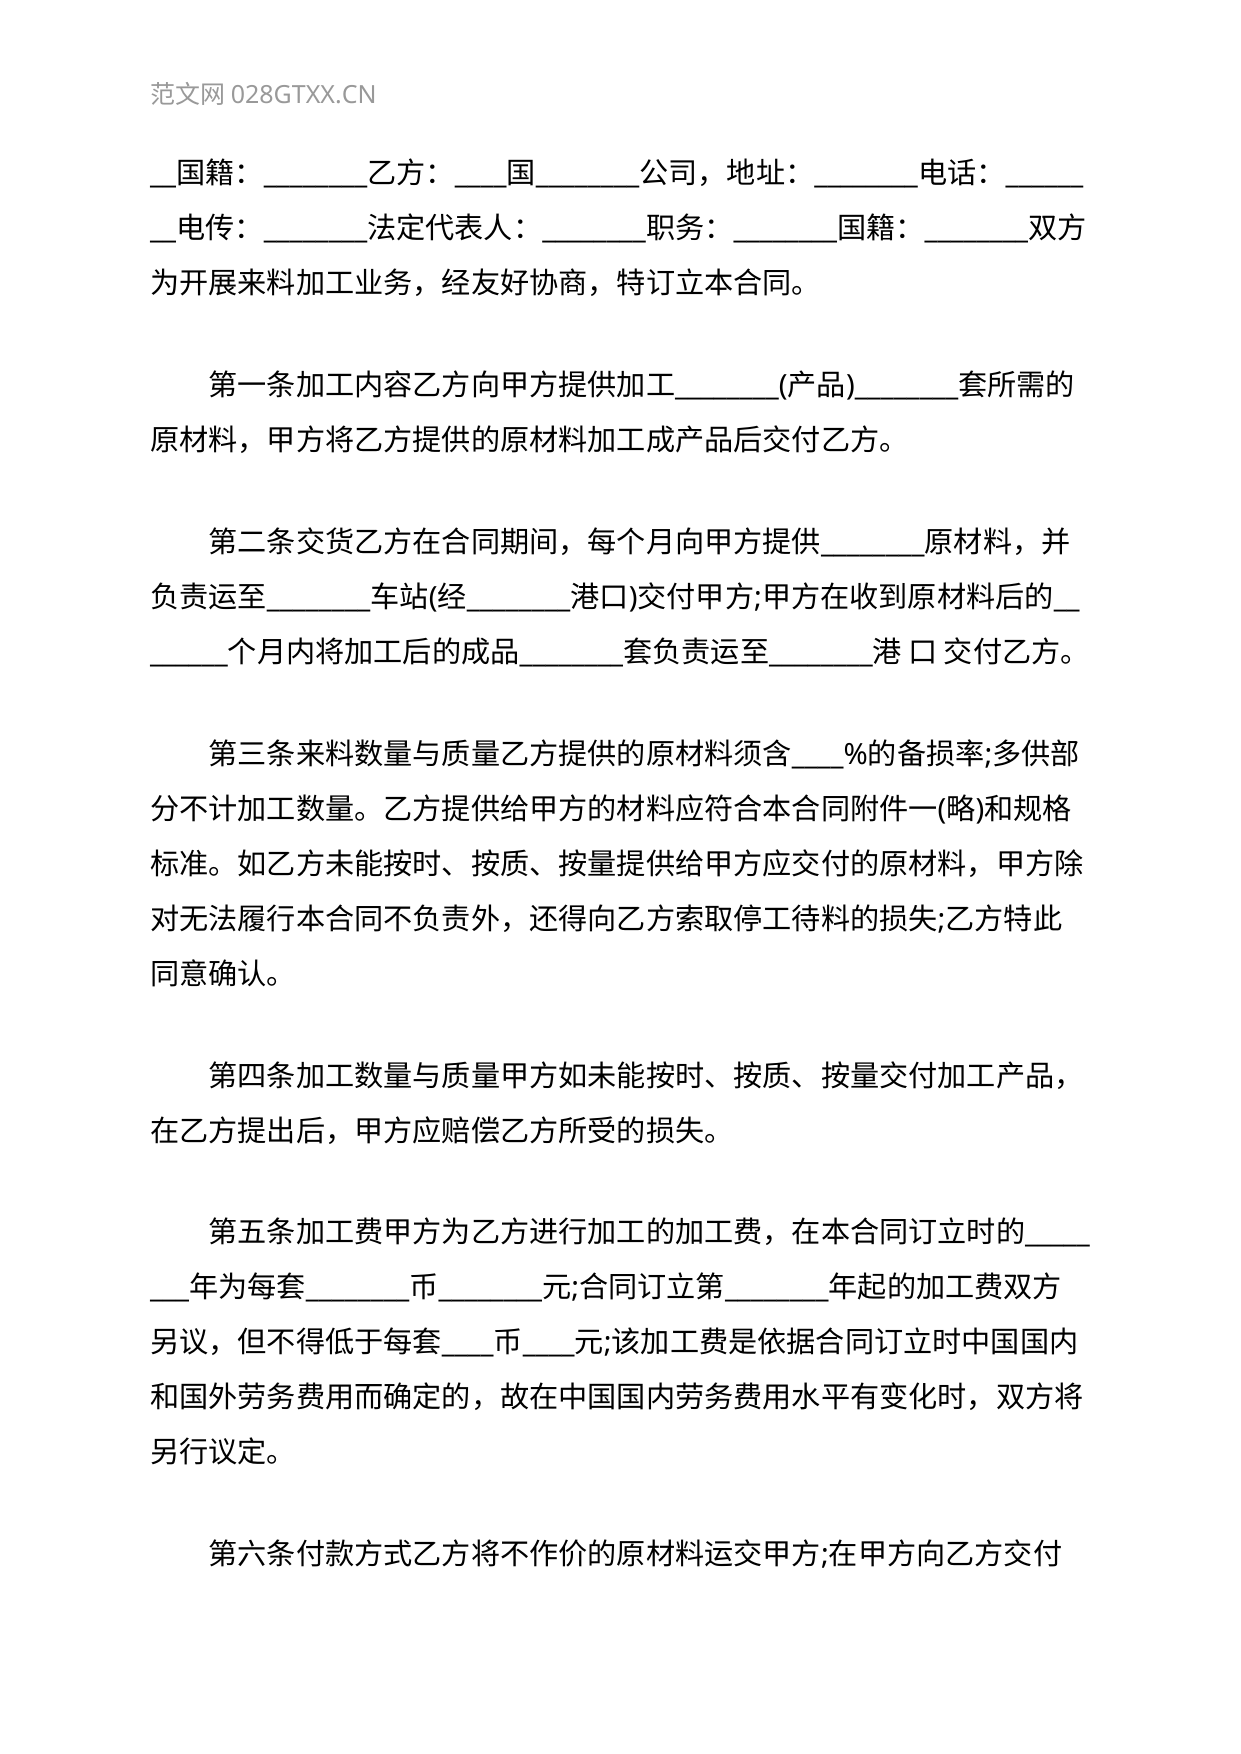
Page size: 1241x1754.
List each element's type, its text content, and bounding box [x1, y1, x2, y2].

text 第四条加工数量与质量甲方如未能按时、按质、按量交付加工产品，在乙方提出后，甲方应赔偿乙方所受的损失。 [150, 1052, 1090, 1149]
text 第三条来料数量与质量乙方提供的原材料须含____%的备损率;多供部分不计加工数量。乙方提供给甲方的材料应符合本合同附件一(略)和规格标准。如乙方未能按时、按质、按量提供给甲方应交付的原材料，甲方除对无法履行本合同不负责外，还得向乙方索取停工待料的损失;乙方特此同意确认。 [150, 731, 1090, 993]
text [150, 150, 1090, 302]
text 第一条加工内容乙方向甲方提供加工________(产品)________套所需的原材料，甲方将乙方提供的原材料加工成产品后交付乙方。 [150, 362, 1090, 459]
text 第五条加工费甲方为乙方进行加工的加工费，在本合同订立时的________年为每套________币________元;合同订立第________年起的加工费双方另议，但不得低于每套____币____元;该加工费是依据合同订立时中国国内和国外劳务费用而确定的，故在中国国内劳务费用水平有变化时，双方将另行议定。 [150, 1209, 1090, 1471]
text 第二条交货乙方在合同期间，每个月向甲方提供________原材料，并负责运至________车站(经________港口)交付甲方;甲方在收到原材料后的________个月内将加工后的成品________套负责运至________港 口 交付乙方。 [150, 518, 1090, 671]
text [150, 1531, 1090, 1573]
